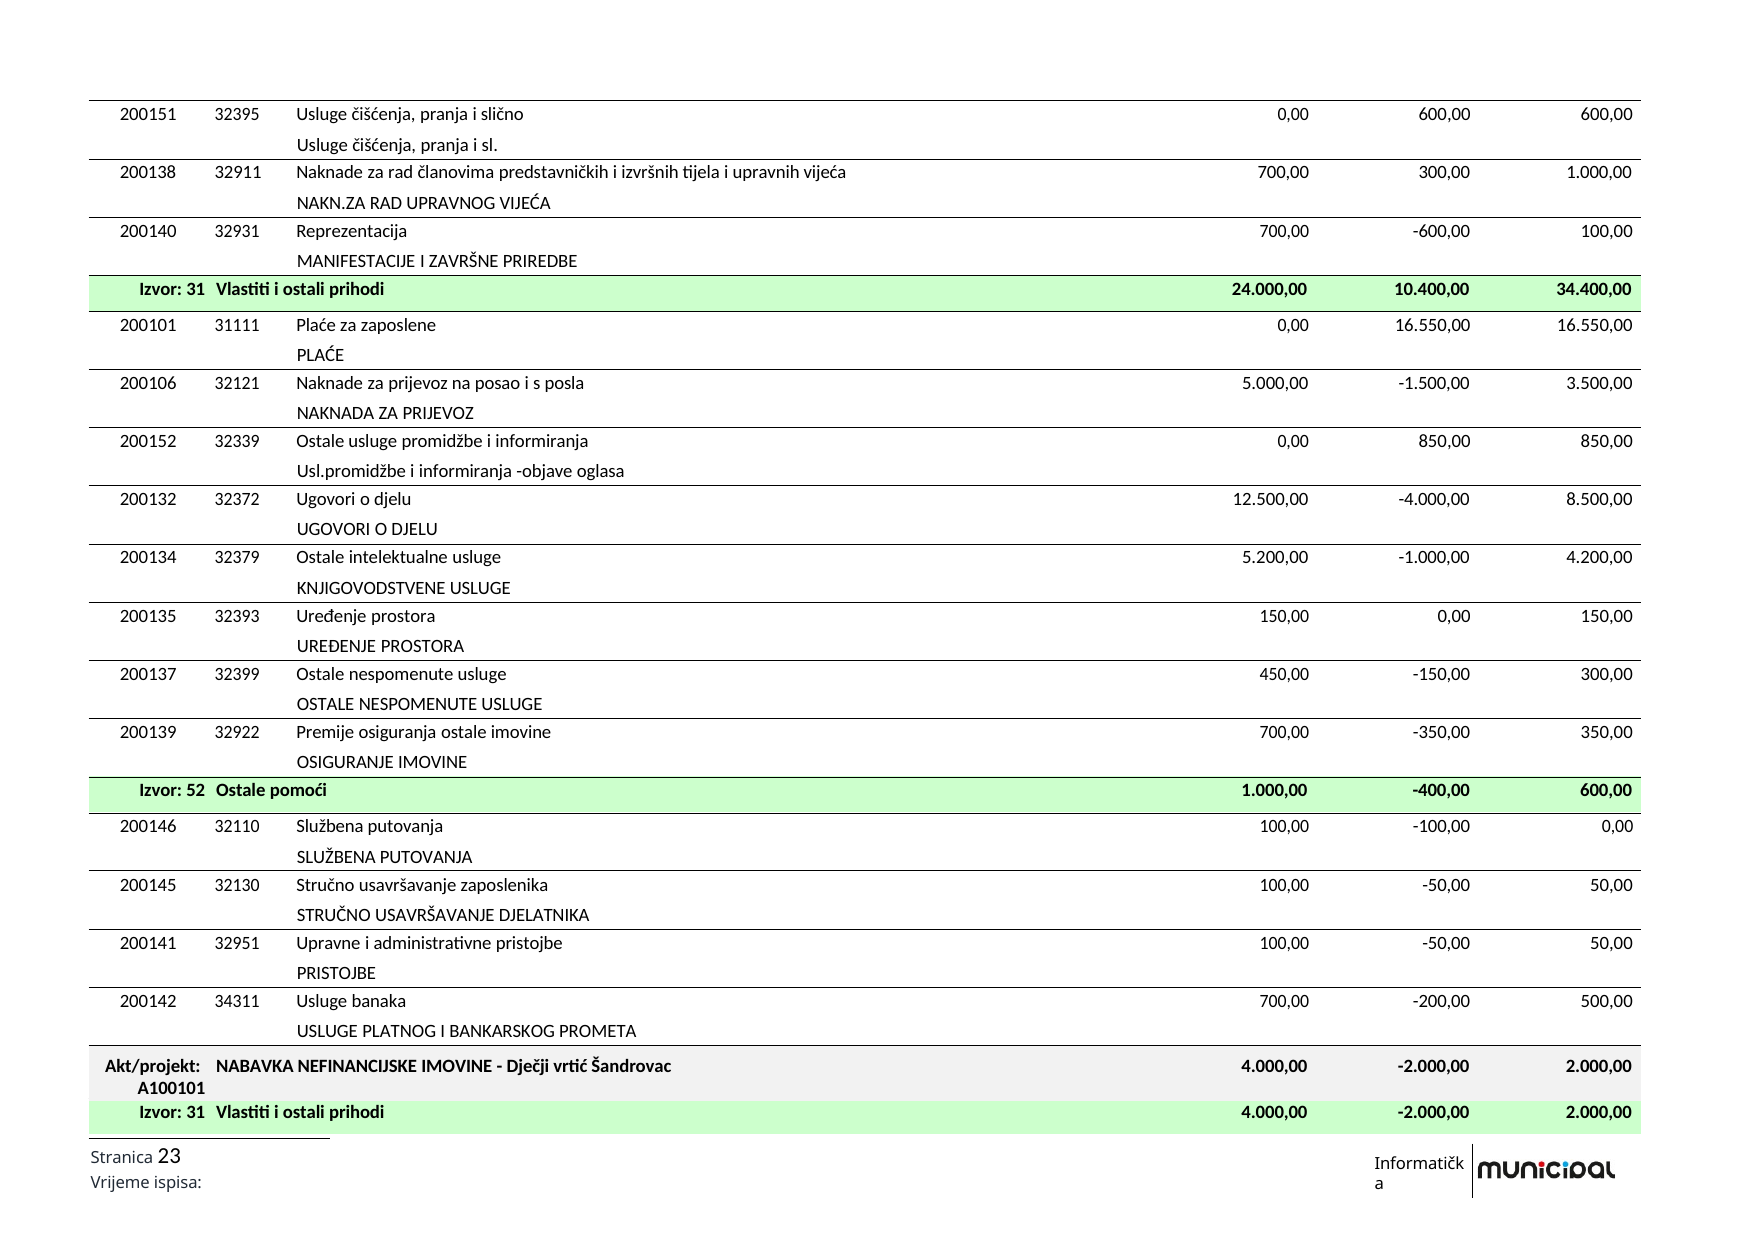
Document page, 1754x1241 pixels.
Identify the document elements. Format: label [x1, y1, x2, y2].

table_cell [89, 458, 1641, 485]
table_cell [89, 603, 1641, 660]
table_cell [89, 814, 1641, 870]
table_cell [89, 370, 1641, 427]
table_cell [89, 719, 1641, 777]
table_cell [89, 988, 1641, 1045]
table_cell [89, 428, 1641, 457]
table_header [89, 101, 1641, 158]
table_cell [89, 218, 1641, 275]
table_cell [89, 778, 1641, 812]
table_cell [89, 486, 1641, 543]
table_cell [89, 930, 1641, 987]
picture [1476, 1159, 1616, 1179]
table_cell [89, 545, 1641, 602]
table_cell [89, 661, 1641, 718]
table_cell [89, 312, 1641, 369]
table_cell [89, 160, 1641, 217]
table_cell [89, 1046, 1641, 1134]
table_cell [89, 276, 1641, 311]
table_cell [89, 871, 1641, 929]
